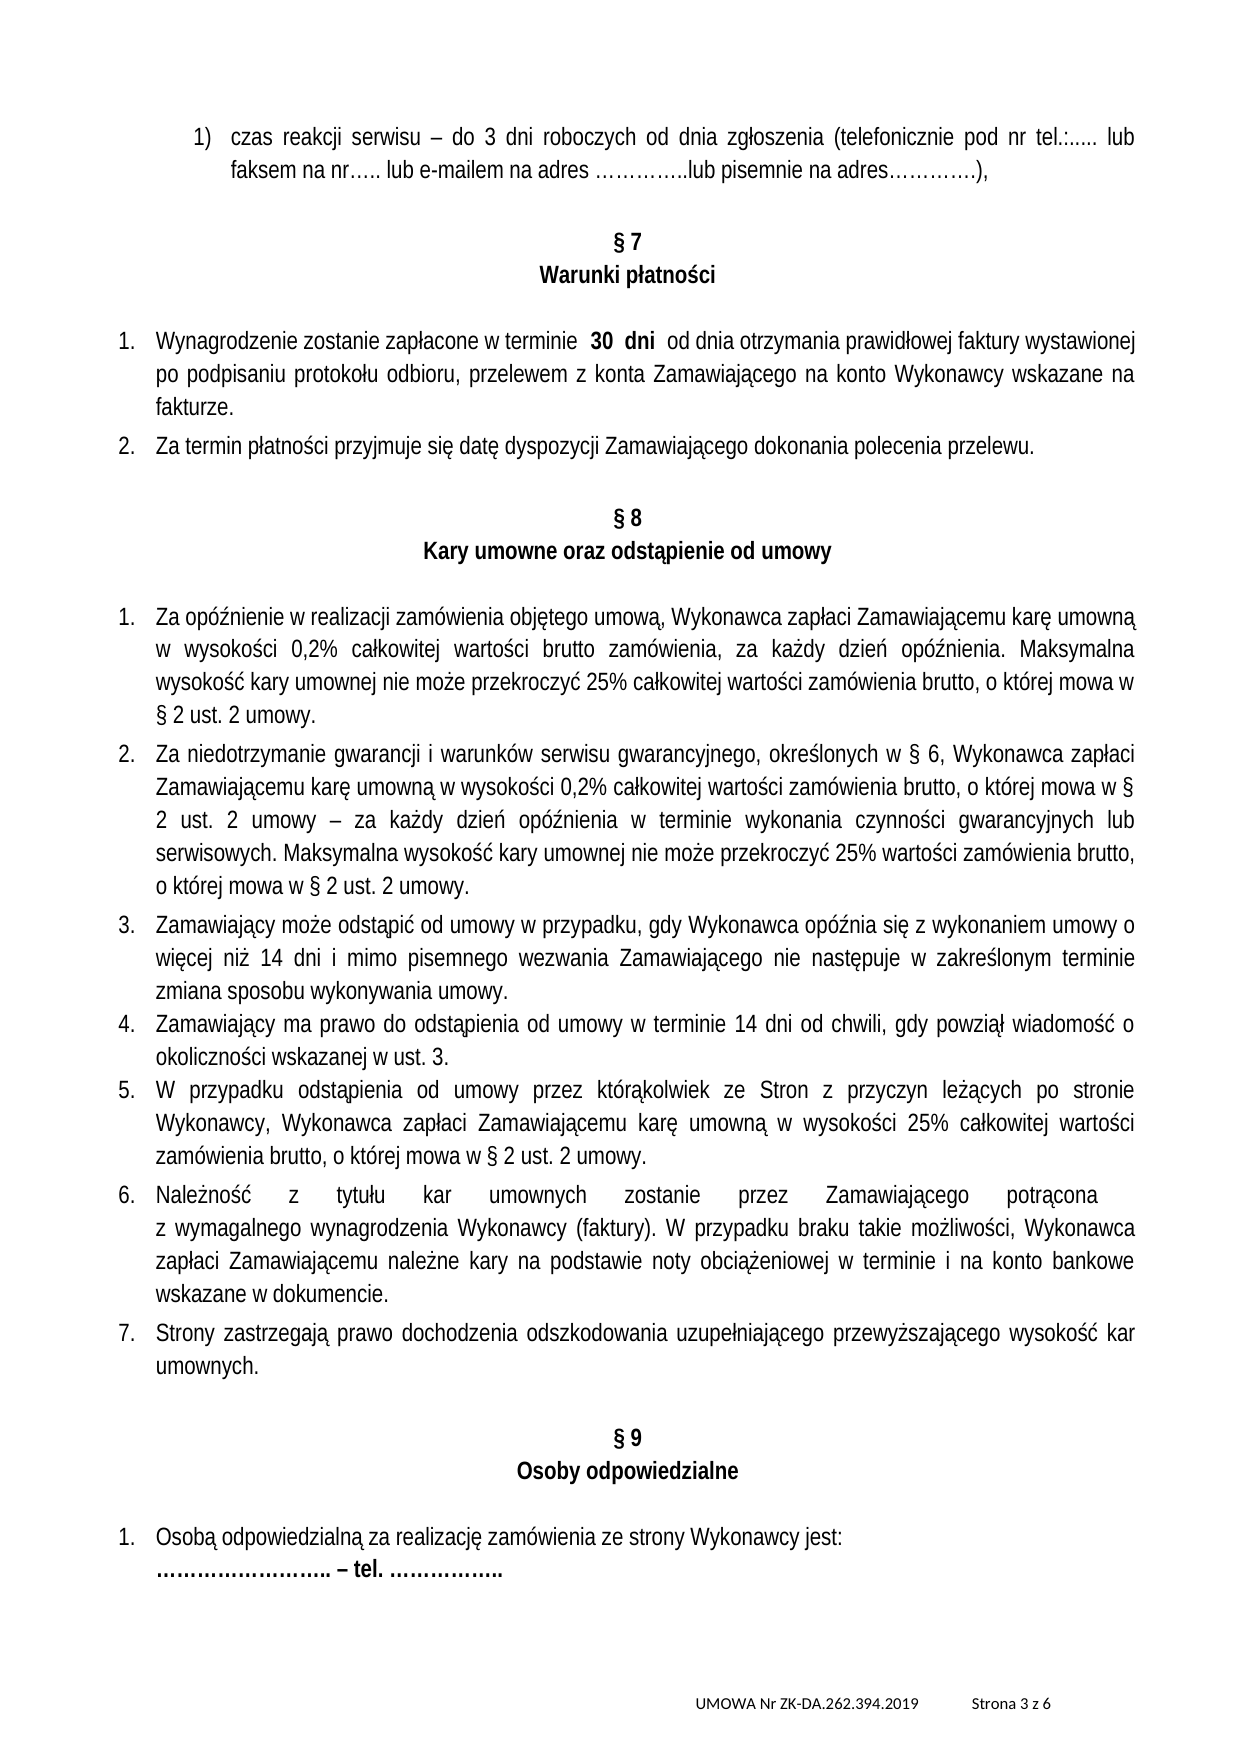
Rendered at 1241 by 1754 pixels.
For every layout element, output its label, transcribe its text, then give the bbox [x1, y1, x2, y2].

text …………………….. – tel. …………….. [156, 1554, 1137, 1583]
list Zamawiający może odstąpić od umowy w przypadku, gdy Wykonawca opóźnia się z wykonaniem umowy o więcej niż 14 dni i mimo pisemnego wezwania Zamawiającego nie następuje w zakreślonym terminie zmiana sposobu wykonywania umowy. [118, 910, 1137, 1005]
list Wynagrodzenie zostanie zapłacone w terminie 30 dni od dnia otrzymania prawidłowej faktury wystawionej po podpisaniu protokołu odbioru, przelewem z konta Zamawiającego na konto Wykonawcy wskazane na fakturze. [118, 326, 1137, 420]
text § 9 [118, 1423, 1137, 1451]
list Za opóźnienie w realizacji zamówienia objętego umową, Wykonawca zapłaci Zamawiającemu karę umowną w wysokości 0,2% całkowitej wartości brutto zamówienia, za każdy dzień opóźnienia. Maksymalna wysokość kary umownej nie może przekroczyć 25% całkowitej wartości zamówienia brutto, o której mowa w § 2 ust. 2 umowy. [118, 601, 1137, 729]
list Za termin płatności przyjmuje się datę dyspozycji Zamawiającego dokonania polecenia przelewu. [118, 431, 1137, 459]
list Za niedotrzymanie gwarancji i warunków serwisu gwarancyjnego, określonych w § 6, Wykonawca zapłaci Zamawiającemu karę umowną w wysokości 0,2% całkowitej wartości zamówienia brutto, o której mowa w § 2 ust. 2 umowy – za każdy dzień opóźnienia w terminie wykonania czynności gwarancyjnych lub serwisowych. Maksymalna wysokość kary umownej nie może przekroczyć 25% wartości zamówienia brutto, o której mowa w § 2 ust. 2 umowy. [118, 739, 1137, 900]
list Zamawiający ma prawo do odstąpienia od umowy w terminie 14 dni od chwili, gdy powziął wiadomość o okoliczności wskazanej w ust. 3. [118, 1009, 1137, 1071]
text § 7 [118, 227, 1137, 256]
text § 8 [118, 503, 1137, 531]
text Warunki płatności [118, 260, 1137, 288]
list Należność z tytułu kar umownych zostanie przez Zamawiającego potrącona z wymagalnego wynagrodzenia Wykonawcy (faktury). W przypadku braku takie możliwości, Wykonawca zapłaci Zamawiającemu należne kary na podstawie noty obciążeniowej w terminie i na konto bankowe wskazane w dokumencie. [118, 1180, 1137, 1307]
text Kary umowne oraz odstąpienie od umowy [118, 536, 1137, 564]
list Strony zastrzegają prawo dochodzenia odszkodowania uzupełniającego przewyższającego wysokość kar umownych. [118, 1318, 1137, 1379]
list W przypadku odstąpienia od umowy przez którąkolwiek ze Stron z przyczyn leżących po stronie Wykonawcy, Wykonawca zapłaci Zamawiającemu karę umowną w wysokości 25% całkowitej wartości zamówienia brutto, o której mowa w § 2 ust. 2 umowy. [118, 1075, 1137, 1169]
list czas reakcji serwisu – do 3 dni roboczych od dnia zgłoszenia (telefonicznie pod nr tel.:..... lub faksem na nr….. lub e-mailem na adres …………..lub pisemnie na adres………….), [193, 122, 1137, 183]
text Osoby odpowiedzialne [118, 1456, 1137, 1484]
list Osobą odpowiedzialną za realizację zamówienia ze strony Wykonawcy jest: [118, 1521, 1137, 1550]
